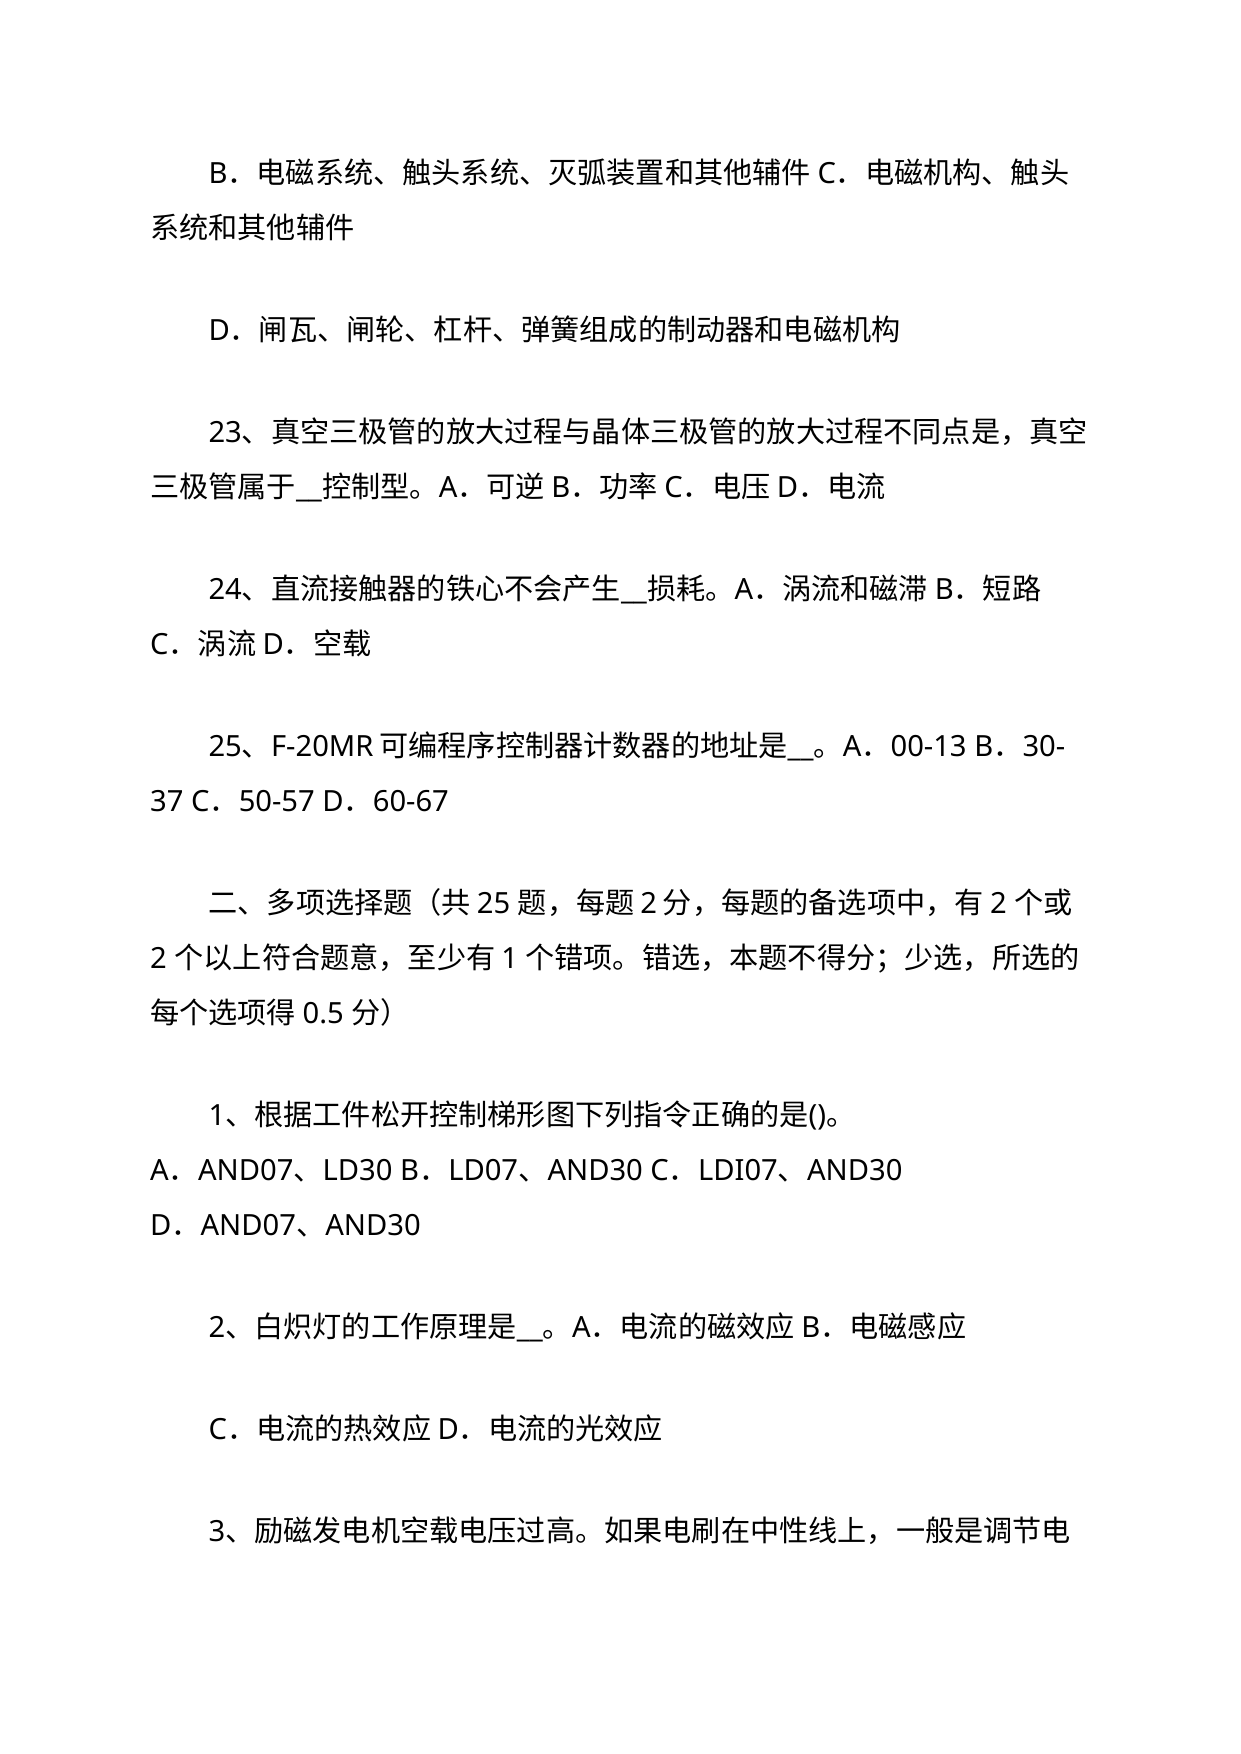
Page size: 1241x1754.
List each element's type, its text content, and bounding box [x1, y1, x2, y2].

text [150, 1508, 1090, 1550]
text 24、直流接触器的铁心不会产生__损耗。A．涡流和磁滞 B．短路 C．涡流 D．空载 [150, 566, 1090, 663]
text 1、根据工件松开控制梯形图下列指令正确的是()。A．AND07、LD30 B．LD07、AND30 C．LDI07、AND30 D．AND07、AND30 [150, 1092, 1090, 1244]
text 二、多项选择题（共25 题，每题2分，每题的备选项中，有 2 个或 2 个以上符合题意，至少有1 个错项。错选，本题不得分；少选，所选的每个选项得 0.5 分） [150, 880, 1090, 1032]
text 2、白炽灯的工作原理是__。A．电流的磁效应 B．电磁感应 [150, 1304, 1090, 1346]
text 23、真空三极管的放大过程与晶体三极管的放大过程不同点是，真空三极管属于__控制型。A．可逆 B．功率 C．电压 D．电流 [150, 409, 1090, 506]
text D．闸瓦、闸轮、杠杆、弹簧组成的制动器和电磁机构 [150, 307, 1090, 349]
text 25、F-20MR可编程序控制器计数器的地址是__。A．00-13 B．30-37 C．50-57 D．60-67 [150, 723, 1090, 820]
text C．电流的热效应 D．电流的光效应 [150, 1406, 1090, 1448]
text B．电磁系统、触头系统、灭弧装置和其他辅件 C．电磁机构、触头系统和其他辅件 [150, 150, 1090, 247]
